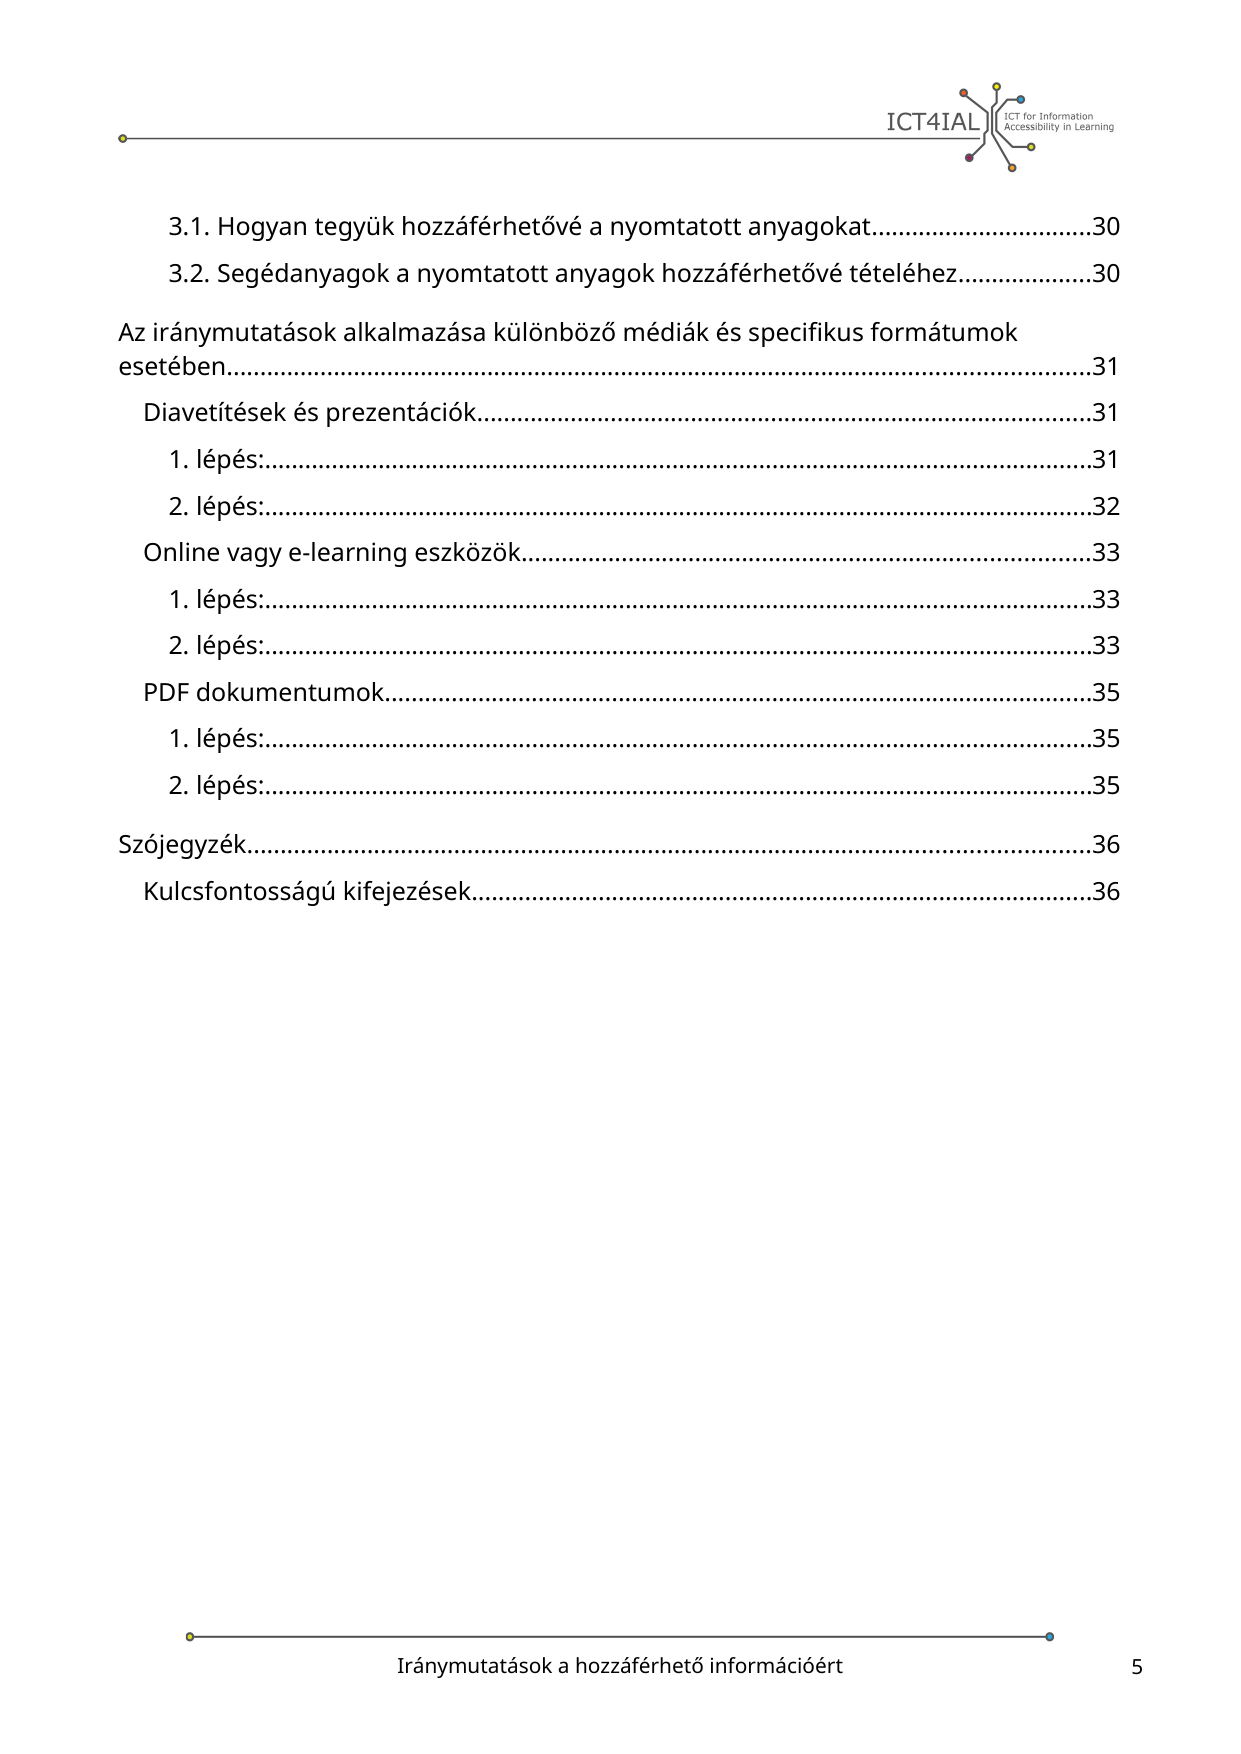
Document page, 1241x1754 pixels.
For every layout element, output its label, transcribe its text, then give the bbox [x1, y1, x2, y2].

text 1. lépés: 35 [168, 721, 1122, 755]
text Online vagy e-learning eszközök 33 [143, 535, 1122, 569]
text Az iránymutatások alkalmazása különböző médiák és specifikus formátumok esetében 31 [118, 314, 1122, 383]
text 2. lépés: 33 [168, 628, 1122, 662]
text 1. lépés: 33 [168, 581, 1122, 615]
text Diavetítések és prezentációk 31 [143, 395, 1122, 429]
picture [185, 1620, 1055, 1652]
text 1. lépés: 31 [168, 442, 1122, 476]
text 2. lépés: 35 [168, 768, 1122, 802]
text PDF dokumentumok 35 [143, 674, 1122, 708]
text 2. lépés: 32 [168, 488, 1122, 522]
text 3.1. Hogyan tegyük hozzáférhetővé a nyomtatott anyagokat 30 [168, 209, 1122, 243]
text Szójegyzék 36 [118, 827, 1122, 861]
picture [118, 73, 1125, 181]
text Kulcsfontosságú kifejezések 36 [143, 873, 1122, 907]
text 3.2. Segédanyagok a nyomtatott anyagok hozzáférhetővé tételéhez 30 [168, 255, 1122, 289]
